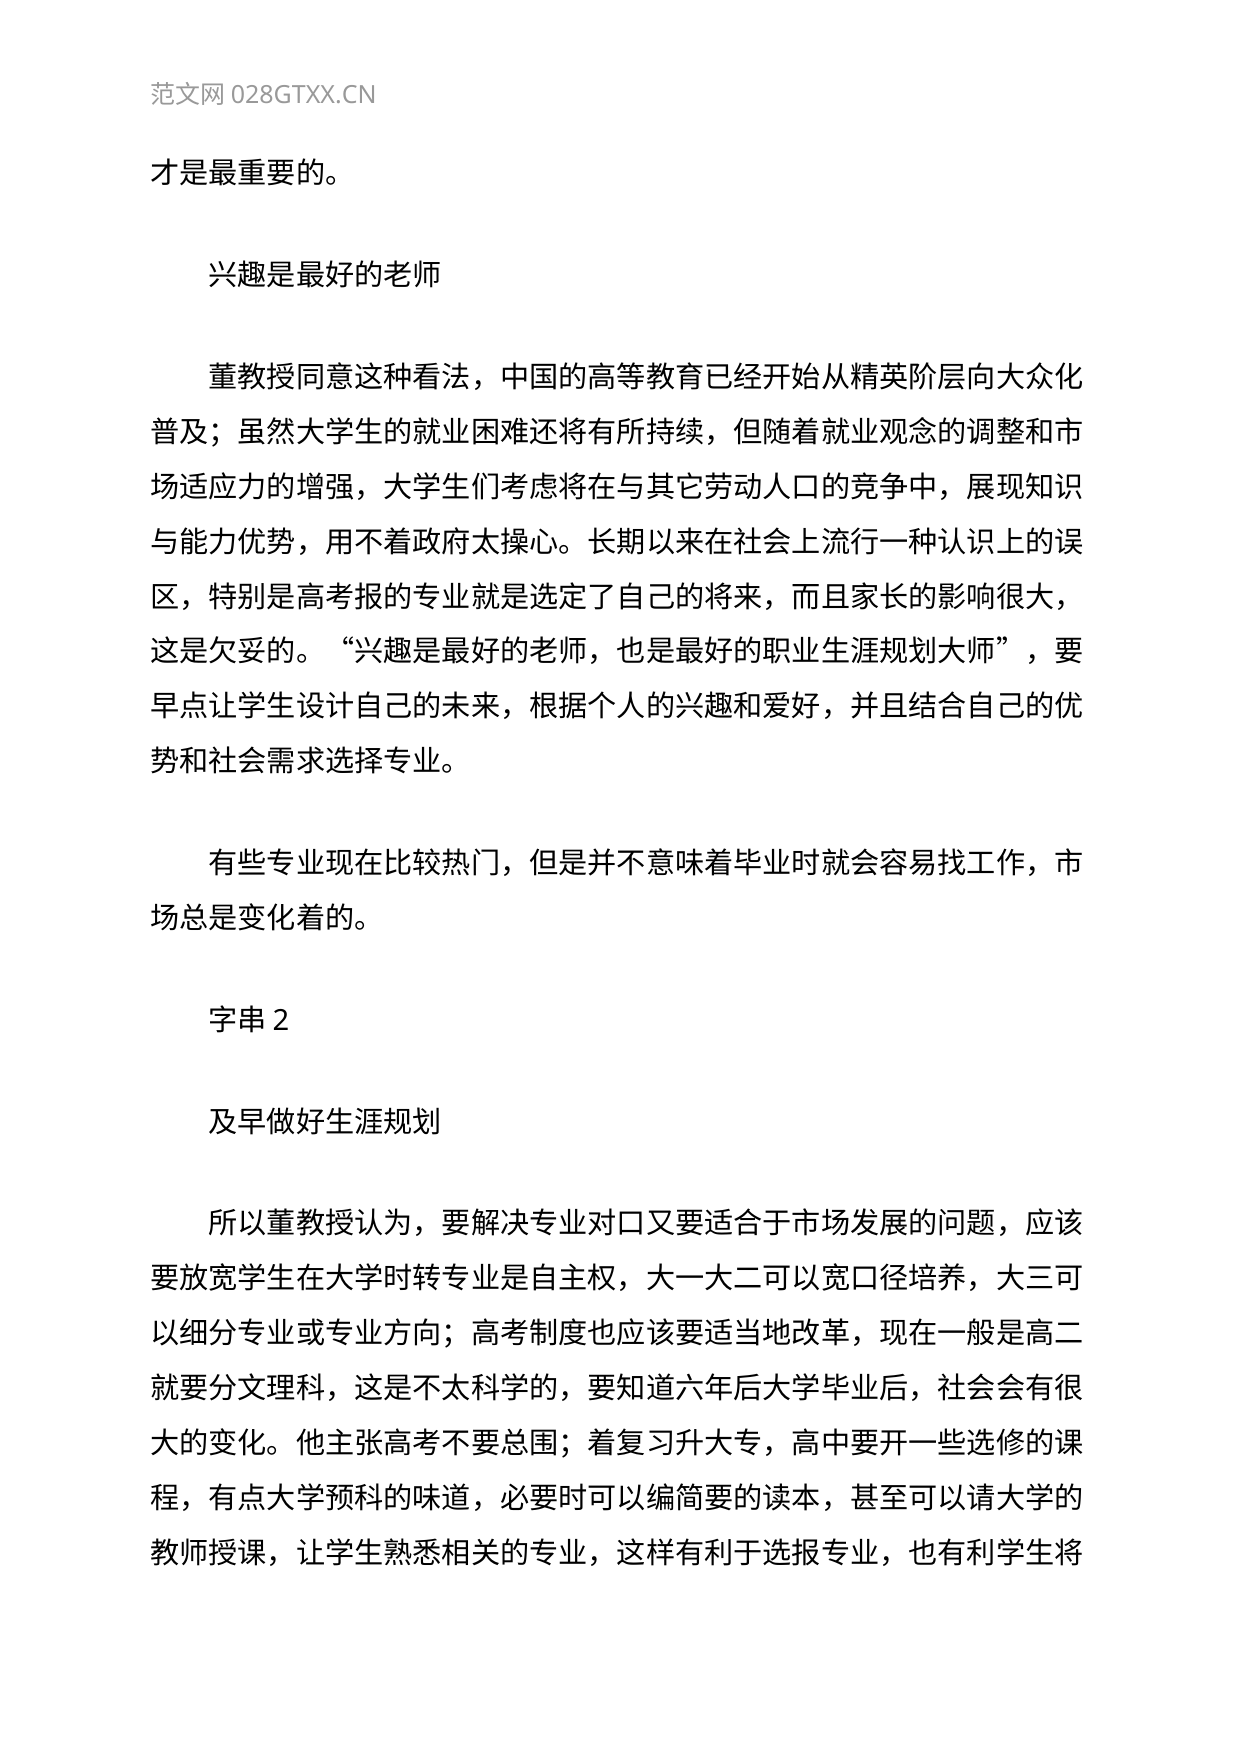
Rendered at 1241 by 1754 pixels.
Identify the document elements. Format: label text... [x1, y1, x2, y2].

text 董教授同意这种看法，中国的高等教育已经开始从精英阶层向大众化普及；虽然大学生的就业困难还将有所持续，但随着就业观念的调整和市场适应力的增强，大学生们考虑将在与其它劳动人口的竞争中，展现知识与能力优势，用不着政府太操心。长期以来在社会上流行一种认识上的误区，特别是高考报的专业就是选定了自己的将来，而且家长的影响很大，这是欠妥的。“兴趣是最好的老师，也是最好的职业生涯规划大师”，要早点让学生设计自己的未来，根据个人的兴趣和爱好，并且结合自己的优势和社会需求选择专业。 [150, 353, 1090, 780]
text 兴趣是最好的老师 [150, 252, 1090, 294]
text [150, 150, 1090, 192]
text 有些专业现在比较热门，但是并不意味着毕业时就会容易找工作，市场总是变化着的。 [150, 839, 1090, 937]
text 及早做好生涯规划 [150, 1098, 1090, 1141]
text 字串2 [150, 996, 1090, 1039]
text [150, 1200, 1090, 1572]
